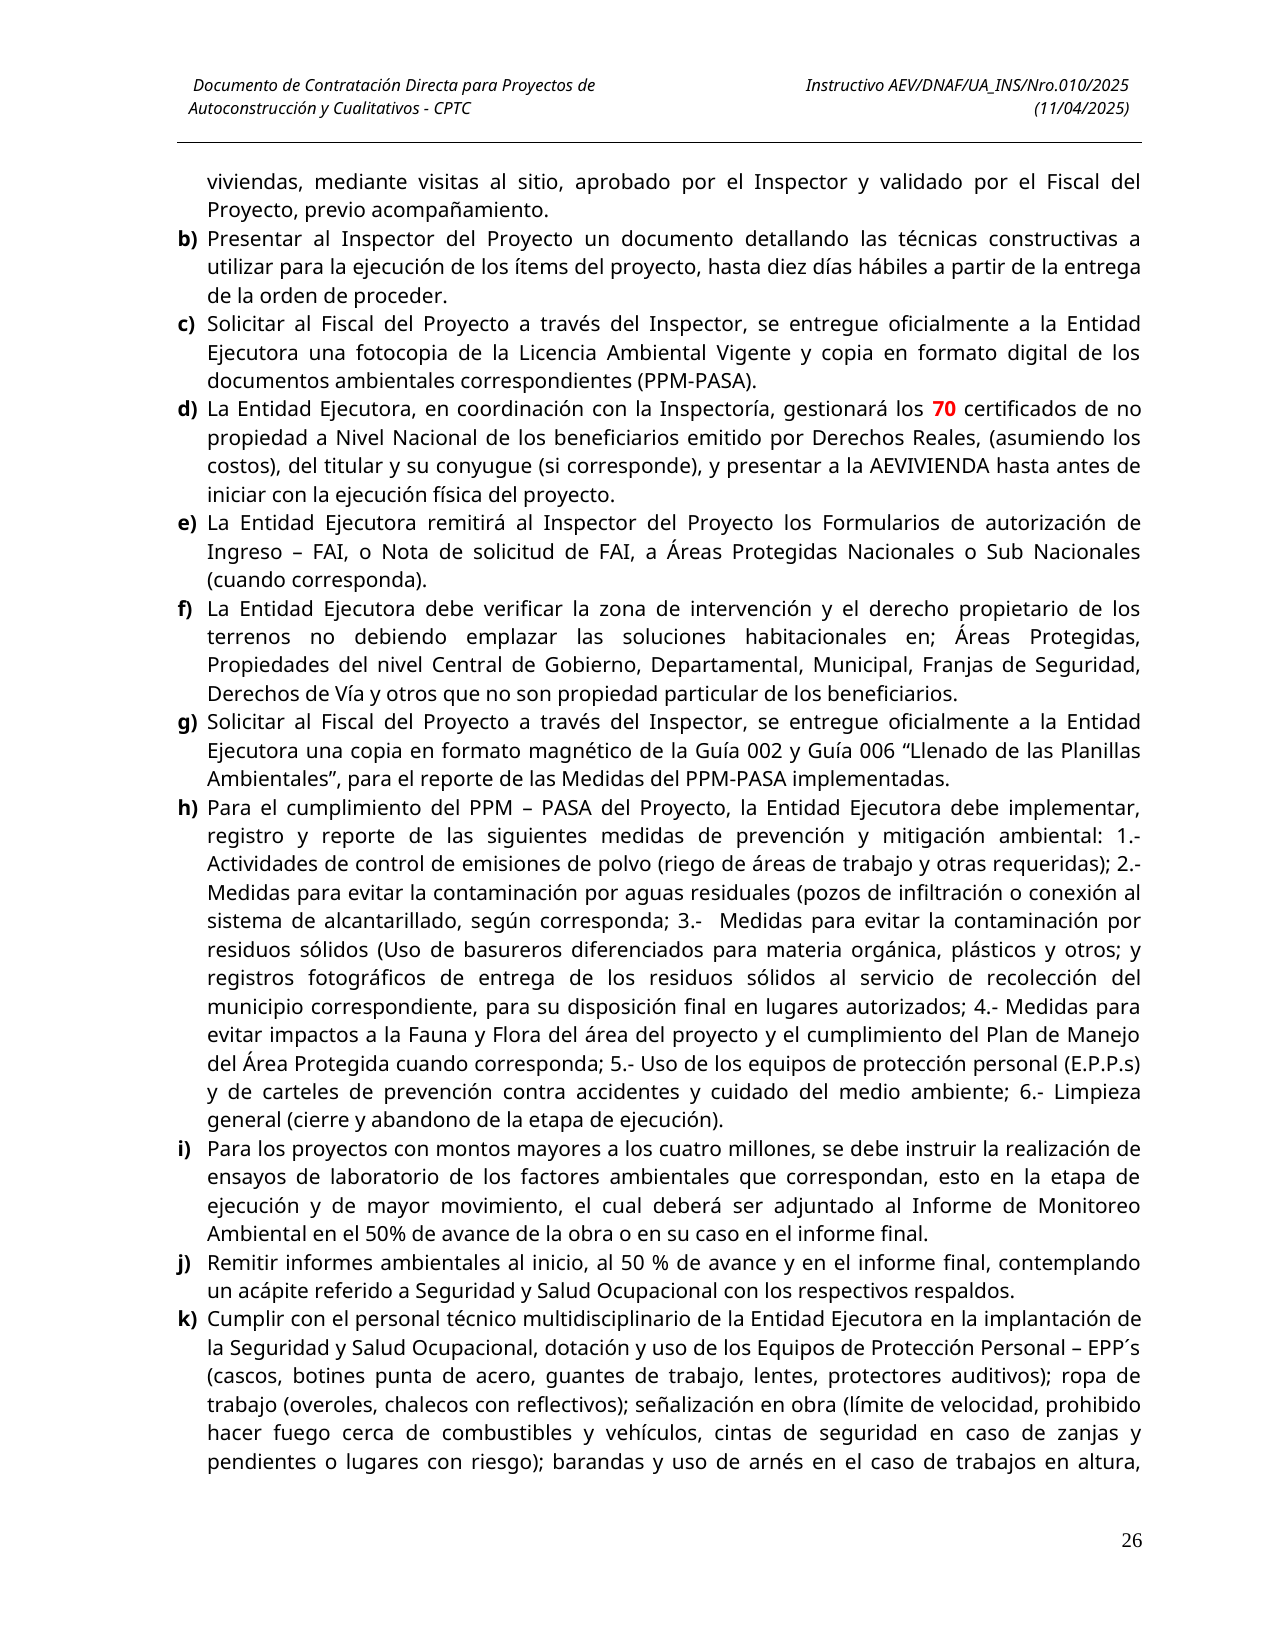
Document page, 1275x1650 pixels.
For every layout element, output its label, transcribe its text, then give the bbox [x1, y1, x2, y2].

list Presentar al Inspector del Proyecto un documento detallando las técnicas constructivas a utilizar para la ejecución de los ítems del proyecto, hasta diez días hábiles a partir de la entrega de la orden de proceder. [177, 224, 1142, 309]
list Para los proyectos con montos mayores a los cuatro millones, se debe instruir la realización de ensayos de laboratorio de los factores ambientales que correspondan, esto en la etapa de ejecución y de mayor movimiento, el cual deberá ser adjuntado al Informe de Monitoreo Ambiental en el 50% de avance de la obra o en su caso en el informe final. [177, 1134, 1142, 1248]
list Para el cumplimiento del PPM – PASA del Proyecto, la Entidad Ejecutora debe implementar, registro y reporte de las siguientes medidas de prevención y mitigación ambiental: 1.- Actividades de control de emisiones de polvo (riego de áreas de trabajo y otras requeridas); 2.- Medidas para evitar la contaminación por aguas residuales (pozos de infiltración o conexión al sistema de alcantarillado, según corresponda; 3.- Medidas para evitar la contaminación por residuos sólidos (Uso de basureros diferenciados para materia orgánica, plásticos y otros; y registros fotográficos de entrega de los residuos sólidos al servicio de recolección del municipio correspondiente, para su disposición final en lugares autorizados; 4.- Medidas para evitar impactos a la Fauna y Flora del área del proyecto y el cumplimiento del Plan de Manejo del Área Protegida cuando corresponda; 5.- Uso de los equipos de protección personal (E.P.P.s) y de carteles de prevención contra accidentes y cuidado del medio ambiente; 6.- Limpieza general (cierre y abandono de la etapa de ejecución). [177, 793, 1142, 1134]
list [207, 167, 1142, 224]
list Remitir informes ambientales al inicio, al 50 % de avance y en el informe final, contemplando un acápite referido a Seguridad y Salud Ocupacional con los respectivos respaldos. [177, 1248, 1142, 1304]
list Solicitar al Fiscal del Proyecto a través del Inspector, se entregue oficialmente a la Entidad Ejecutora una copia en formato magnético de la Guía 002 y Guía 006 “Llenado de las Planillas Ambientales”, para el reporte de las Medidas del PPM-PASA implementadas. [177, 707, 1142, 793]
list La Entidad Ejecutora, en coordinación con la Inspectoría, gestionará los 70 certificados de no propiedad a Nivel Nacional de los beneficiarios emitido por Derechos Reales, (asumiendo los costos), del titular y su conyugue (si corresponde), y presentar a la AEVIVIENDA hasta antes de iniciar con la ejecución física del proyecto. [177, 394, 1142, 508]
list La Entidad Ejecutora debe verificar la zona de intervención y el derecho propietario de los terrenos no debiendo emplazar las soluciones habitacionales en; Áreas Protegidas, Propiedades del nivel Central de Gobierno, Departamental, Municipal, Franjas de Seguridad, Derechos de Vía y otros que no son propiedad particular de los beneficiarios. [177, 594, 1142, 707]
list Solicitar al Fiscal del Proyecto a través del Inspector, se entregue oficialmente a la Entidad Ejecutora una fotocopia de la Licencia Ambiental Vigente y copia en formato digital de los documentos ambientales correspondientes (PPM-PASA). [177, 309, 1142, 394]
list La Entidad Ejecutora remitirá al Inspector del Proyecto los Formularios de autorización de Ingreso – FAI, o Nota de solicitud de FAI, a Áreas Protegidas Nacionales o Sub Nacionales (cuando corresponda). [177, 508, 1142, 594]
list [177, 1304, 1142, 1475]
